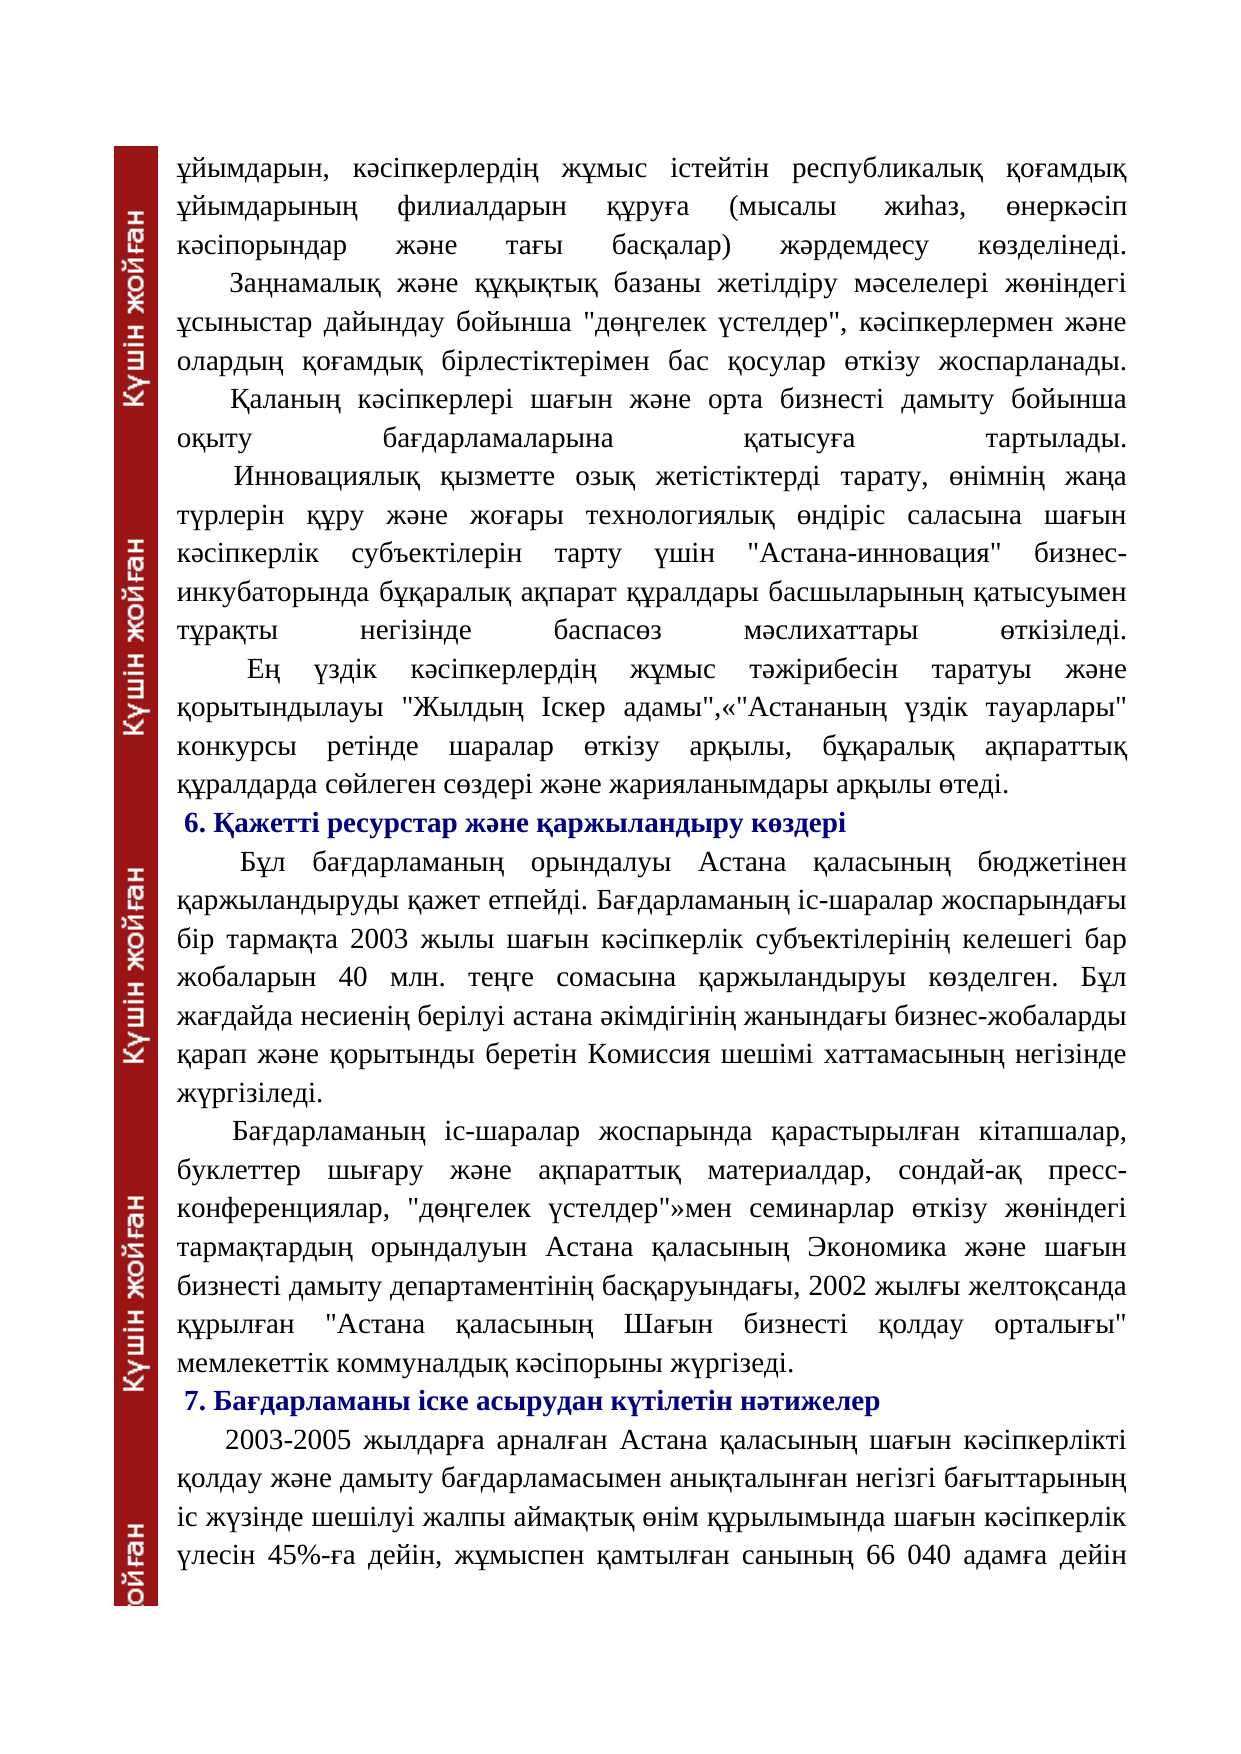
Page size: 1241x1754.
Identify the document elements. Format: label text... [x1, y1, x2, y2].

text 7. Бағдарламаны іске асырудан күтілетін нәтижелер [112, 1383, 1128, 1417]
picture [114, 146, 158, 150]
picture [114, 839, 158, 844]
picture [114, 800, 158, 805]
picture [114, 1417, 158, 1422]
picture [114, 1571, 158, 1606]
picture [114, 1378, 158, 1383]
text 6. Қажетті ресурстар және қаржыландыру көздері [112, 805, 1128, 839]
text Бұл бағдарламаның орындалуы Астана қаласының бюджетінен қаржыландыруды қажет етпейді. Бағдарламаның іс-шаралар жоспарындағы бір тармақта 2003 жылы шағын кәсіпкерлік субъектілерінің келешегі бар жобаларын 40 млн. теңге сомасына қаржыландыруы көзделген. Бұл жағдайда несиенің берілуі астана әкімдігінің жанындағы бизнес-жобаларды қарап және қорытынды беретін Комиссия шешімі хаттамасының негізінде жүргізіледі. Бағдарламаның іс-шаралар жоспарында қарастырылған кітапшалар, буклеттер шығару және ақпараттық материалдар, сондай-ақ пресс-конференциялар, "дөңгелек үстелдер"»мен семинарлар өткізу жөніндегі тармақтардың орындалуын Астана қаласының Экономика және шағын бизнесті дамыту департаментінің басқаруындағы, 2002 жылғы желтоқсанда құрылған "Астана қаласының Шағын бизнесті қолдау орталығы" мемлекеттік коммуналдық кәсіпорыны жүргізеді. [112, 844, 1128, 1378]
